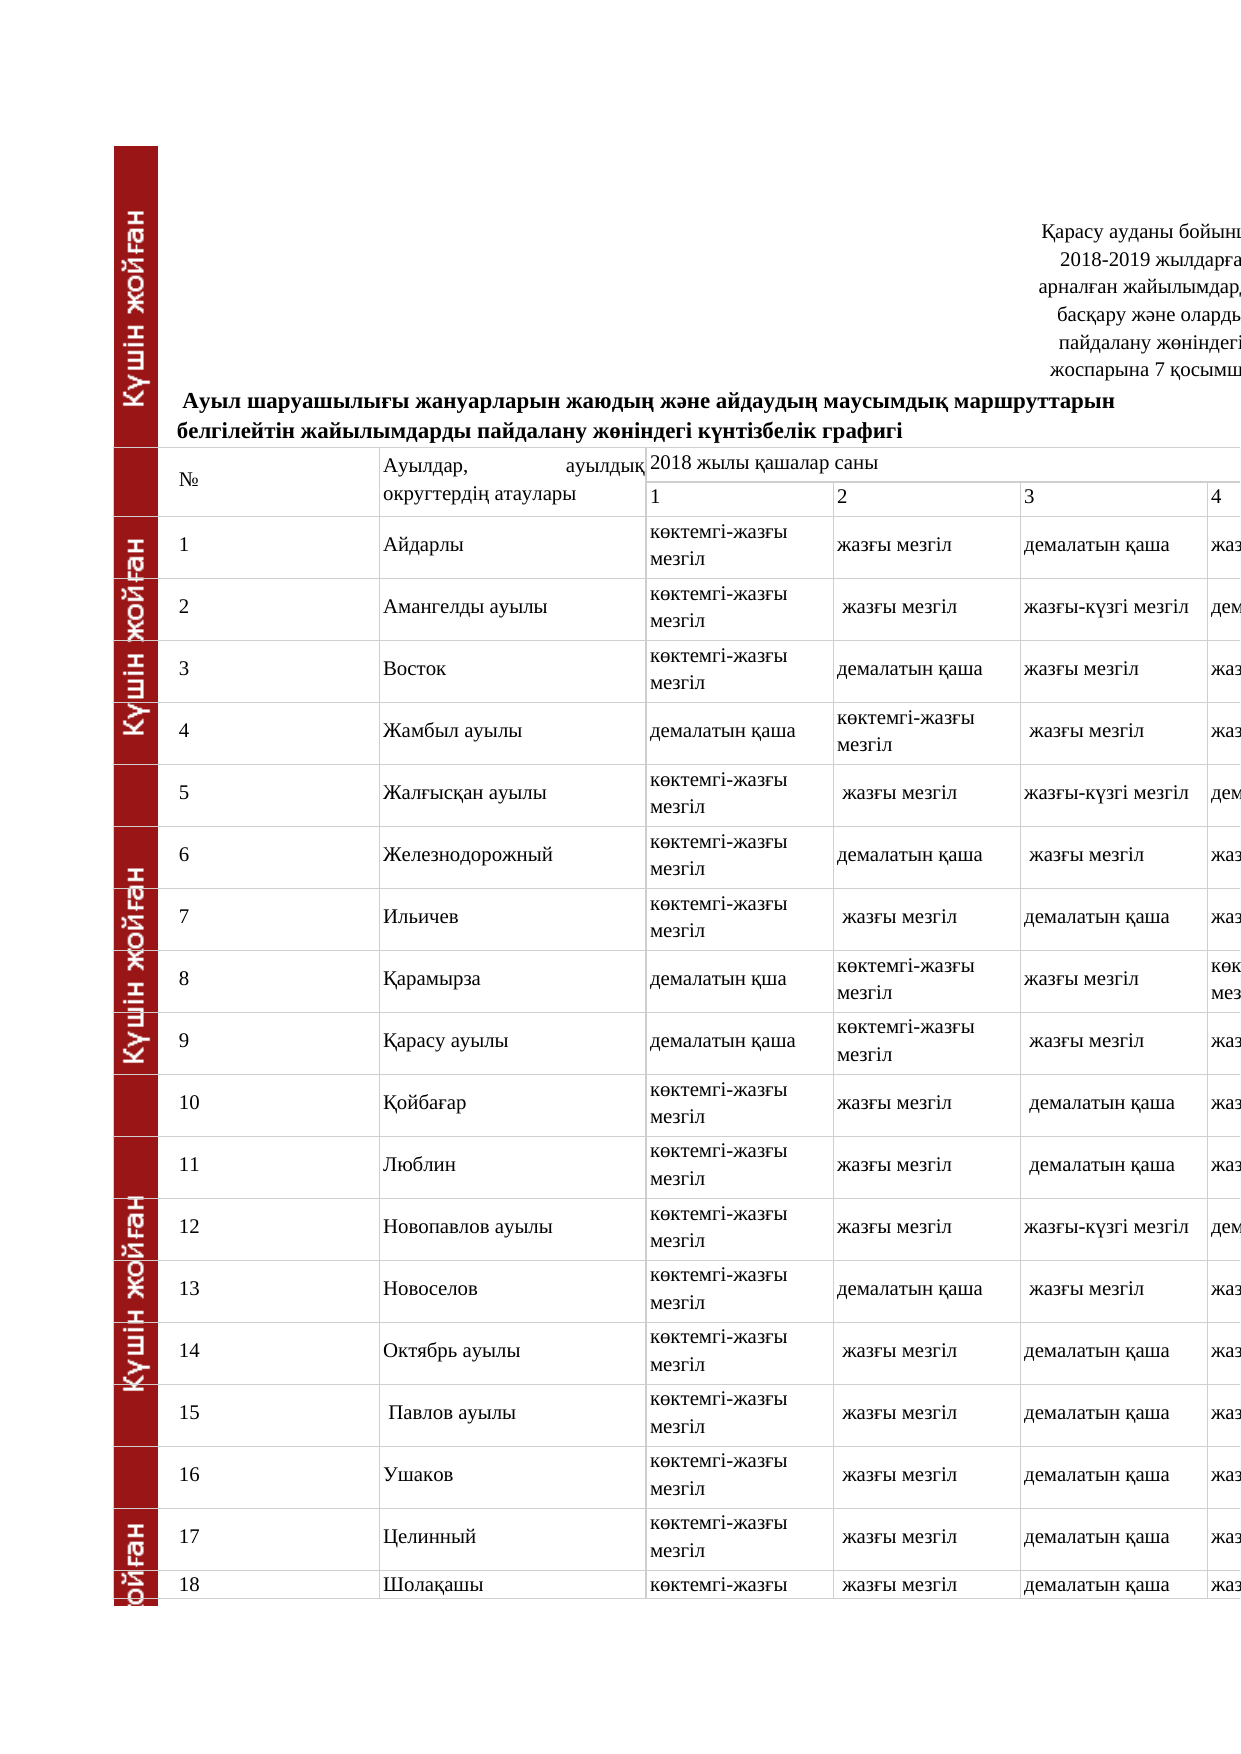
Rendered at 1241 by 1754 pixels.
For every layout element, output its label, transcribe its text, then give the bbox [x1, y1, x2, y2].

table_cell 8 [114, 951, 379, 1012]
table_cell жазғы-күзгі мезгіл [1208, 1013, 1240, 1074]
table_cell 6 [114, 827, 379, 888]
table_cell демалатын қаша [647, 1013, 833, 1074]
table_cell жазғы мезгіл [834, 1137, 1020, 1198]
table_cell көктемгі-жазғы мезгіл [834, 951, 1020, 1012]
table_cell демалатын қаша [1021, 517, 1207, 578]
table_cell демалатын қаша [1021, 889, 1207, 950]
table_cell көктемгі-жазғы мезгіл [834, 703, 1020, 764]
table_cell жазғы-күзгі мезгіл [1208, 703, 1240, 764]
table_cell жазғы мезгіл [834, 579, 1020, 640]
table_cell Жалғысқан ауылы [380, 765, 645, 826]
table_cell 2 [114, 579, 379, 640]
table_cell жазғы мезгіл [834, 517, 1020, 578]
table_cell жазғы мезгіл [834, 1509, 1020, 1569]
table_cell демалатын қаша [834, 1261, 1020, 1322]
table_cell жазғы-күзгі мезгіл [1208, 1261, 1240, 1322]
table_cell Павлов ауылы [380, 1385, 645, 1446]
table_cell жазғы мезгіл [834, 1323, 1020, 1383]
table_cell 3 [114, 641, 379, 702]
table_cell жазғы-күзгі мезгіл [1208, 1137, 1240, 1198]
table_header [101, 218, 912, 387]
picture [114, 443, 158, 447]
table_cell жазғы-күзгі мезгіл [1208, 1323, 1240, 1383]
table_cell жазғы-күзгі мезгіл [1208, 641, 1240, 702]
table_cell 14 [114, 1323, 379, 1383]
table_cell жазғы мезгіл [1021, 951, 1207, 1012]
table_cell жазғы-күзгі мезгіл [1208, 1447, 1240, 1507]
table_cell 7 [114, 889, 379, 950]
table_cell жазғы мезгіл [834, 889, 1020, 950]
table_cell демалатын қаша [1208, 765, 1240, 826]
table_cell 5 [114, 765, 379, 826]
table_cell көктемгі-жазғы мезгіл [647, 1447, 833, 1507]
table_header 2018 жылы қашалар саны [647, 448, 1240, 481]
table_cell 4 [114, 703, 379, 764]
table_cell Амангелды ауылы [380, 579, 645, 640]
table_cell Новоселов [380, 1261, 645, 1322]
table_header Ауылдар, ауылдық округтердің атаулары [380, 448, 645, 516]
table_cell жазғы мезгіл [1021, 1013, 1207, 1074]
table_cell демалатын қаша [1021, 1447, 1207, 1507]
table_cell 15 [114, 1385, 379, 1446]
table_cell 17 [114, 1509, 379, 1569]
table_cell жазғы мезгіл [1021, 641, 1207, 702]
table_cell Восток [380, 641, 645, 702]
table_cell жазғы-күзгі мезгіл [1208, 1385, 1240, 1446]
table_cell демалатын қаша [1021, 1075, 1207, 1136]
table_cell 2 [834, 483, 1020, 516]
table_cell 12 [114, 1199, 379, 1259]
table_cell көктемгі-жазғы мезгіл [647, 1509, 833, 1569]
table_cell Айдарлы [380, 517, 645, 578]
table_cell жазғы мезгіл [1021, 827, 1207, 888]
table_cell көктемгі-жазғы мезгіл [647, 765, 833, 826]
picture [114, 146, 158, 218]
table_cell жазғы мезгіл [834, 1199, 1020, 1259]
table_cell көктемгі-жазғы мезгіл [647, 1323, 833, 1383]
table_cell 1 [647, 483, 833, 516]
table_cell көктемгі-жазғы мезгіл [647, 827, 833, 888]
table_cell 3 [1021, 483, 1207, 516]
table_cell Железнодорожный [380, 827, 645, 888]
table_cell жазғы мезгіл [1021, 703, 1207, 764]
picture [114, 1599, 158, 1606]
table_cell көктем­гі-жазғы мезгіл [647, 1571, 833, 1598]
table_cell жазғы-күзгі мезгіл [1208, 1075, 1240, 1136]
table_cell көктемгі-жазғы мезгіл [834, 1013, 1020, 1074]
text Ауыл шаруашылығы жануарларын жаюдың және айдаудың маусымдық маршруттарын белгілейтін жайылымдарды пайдалану жөніндегі күнтізбелік графигі [112, 387, 1128, 443]
table_cell Октябрь ауылы [380, 1323, 645, 1383]
table_cell 10 [114, 1075, 379, 1136]
table_cell жазғы-күзгі мезгіл [1208, 889, 1240, 950]
table_cell көктемгі-жазғы мезгіл [647, 1137, 833, 1198]
table_cell жазғы мезгіл [1021, 1261, 1207, 1322]
table_cell жазғы мезгіл [834, 1075, 1020, 1136]
table_cell көктемгі-жазғы мезгіл [647, 517, 833, 578]
table_cell 4 [1208, 483, 1240, 516]
table_cell Қойбағар [380, 1075, 645, 1136]
table_cell демалатын қаша [1021, 1323, 1207, 1383]
table_cell жазғы-күзгі мезгіл [1021, 1199, 1207, 1259]
table_cell көктемгі-жазғы мезгіл [647, 1199, 833, 1259]
table_cell 9 [114, 1013, 379, 1074]
table_cell жазғы мезгіл [834, 765, 1020, 826]
table_cell демалатын қаша [1021, 1137, 1207, 1198]
table_header Қарасу ауданы бойынша 2018-2019 жылдарға арналған жайылымдарды басқару және оларды пайдалану жөніндегі жоспарына 7 қосымша [912, 218, 1240, 387]
table_cell көктемгі-жазғы мезгіл [1208, 951, 1240, 1012]
table_cell жазғы-күзгі мезгіл [1208, 1509, 1240, 1569]
table_cell Қарасу ауылы [380, 1013, 645, 1074]
table_cell Новопавлов ауылы [380, 1199, 645, 1259]
table_cell көктемгі-жазғы мезгіл [647, 1075, 833, 1136]
table_cell 1 [114, 517, 379, 578]
table_cell Жамбыл ауылы [380, 703, 645, 764]
table_cell демалатын қаша [1021, 1571, 1207, 1598]
table_cell Целинный [380, 1509, 645, 1569]
table_cell демалатын қаша [1021, 1509, 1207, 1569]
table_cell 16 [114, 1447, 379, 1507]
table_cell демалатын қаша [1208, 579, 1240, 640]
table_cell демалатын қаша [1021, 1385, 1207, 1446]
table_cell демалатын қаша [1208, 1199, 1240, 1259]
table_cell жазғы-күзгі мезгіл [1021, 765, 1207, 826]
table_cell жазғы-күзгі мезгіл [1208, 827, 1240, 888]
table_cell 11 [114, 1137, 379, 1198]
table_cell Шолақашы [380, 1571, 645, 1598]
table_cell демалатын қаша [834, 827, 1020, 888]
table_cell Ильичев [380, 889, 645, 950]
table_cell көктемгі-жазғы мезгіл [647, 579, 833, 640]
table_cell көктемгі-жазғы мезгіл [647, 889, 833, 950]
table_header № [114, 448, 379, 516]
table_cell жазғы мезгіл [834, 1385, 1020, 1446]
table_cell жазғы мезгіл [834, 1571, 1020, 1598]
table_cell демалатын қаша [647, 703, 833, 764]
table_cell жазғы-күзгі мезгіл [1021, 579, 1207, 640]
table_cell 13 [114, 1261, 379, 1322]
table_cell демалатын қ­ша [647, 951, 833, 1012]
table_cell көктемгі-жазғы мезгіл [647, 1261, 833, 1322]
table_cell 18 [114, 1571, 379, 1598]
table_cell демалатын қаша [834, 641, 1020, 702]
table_cell жазғы мезгіл [834, 1447, 1020, 1507]
table_cell жазғы-күзгі мезгіл [1208, 517, 1240, 578]
table_cell көктемгі-жазғы мезгіл [647, 641, 833, 702]
table_cell Люблин [380, 1137, 645, 1198]
table_cell көктемгі-жазғы мезгіл [647, 1385, 833, 1446]
table_cell Қарамырза [380, 951, 645, 1012]
table_cell Ушаков [380, 1447, 645, 1507]
